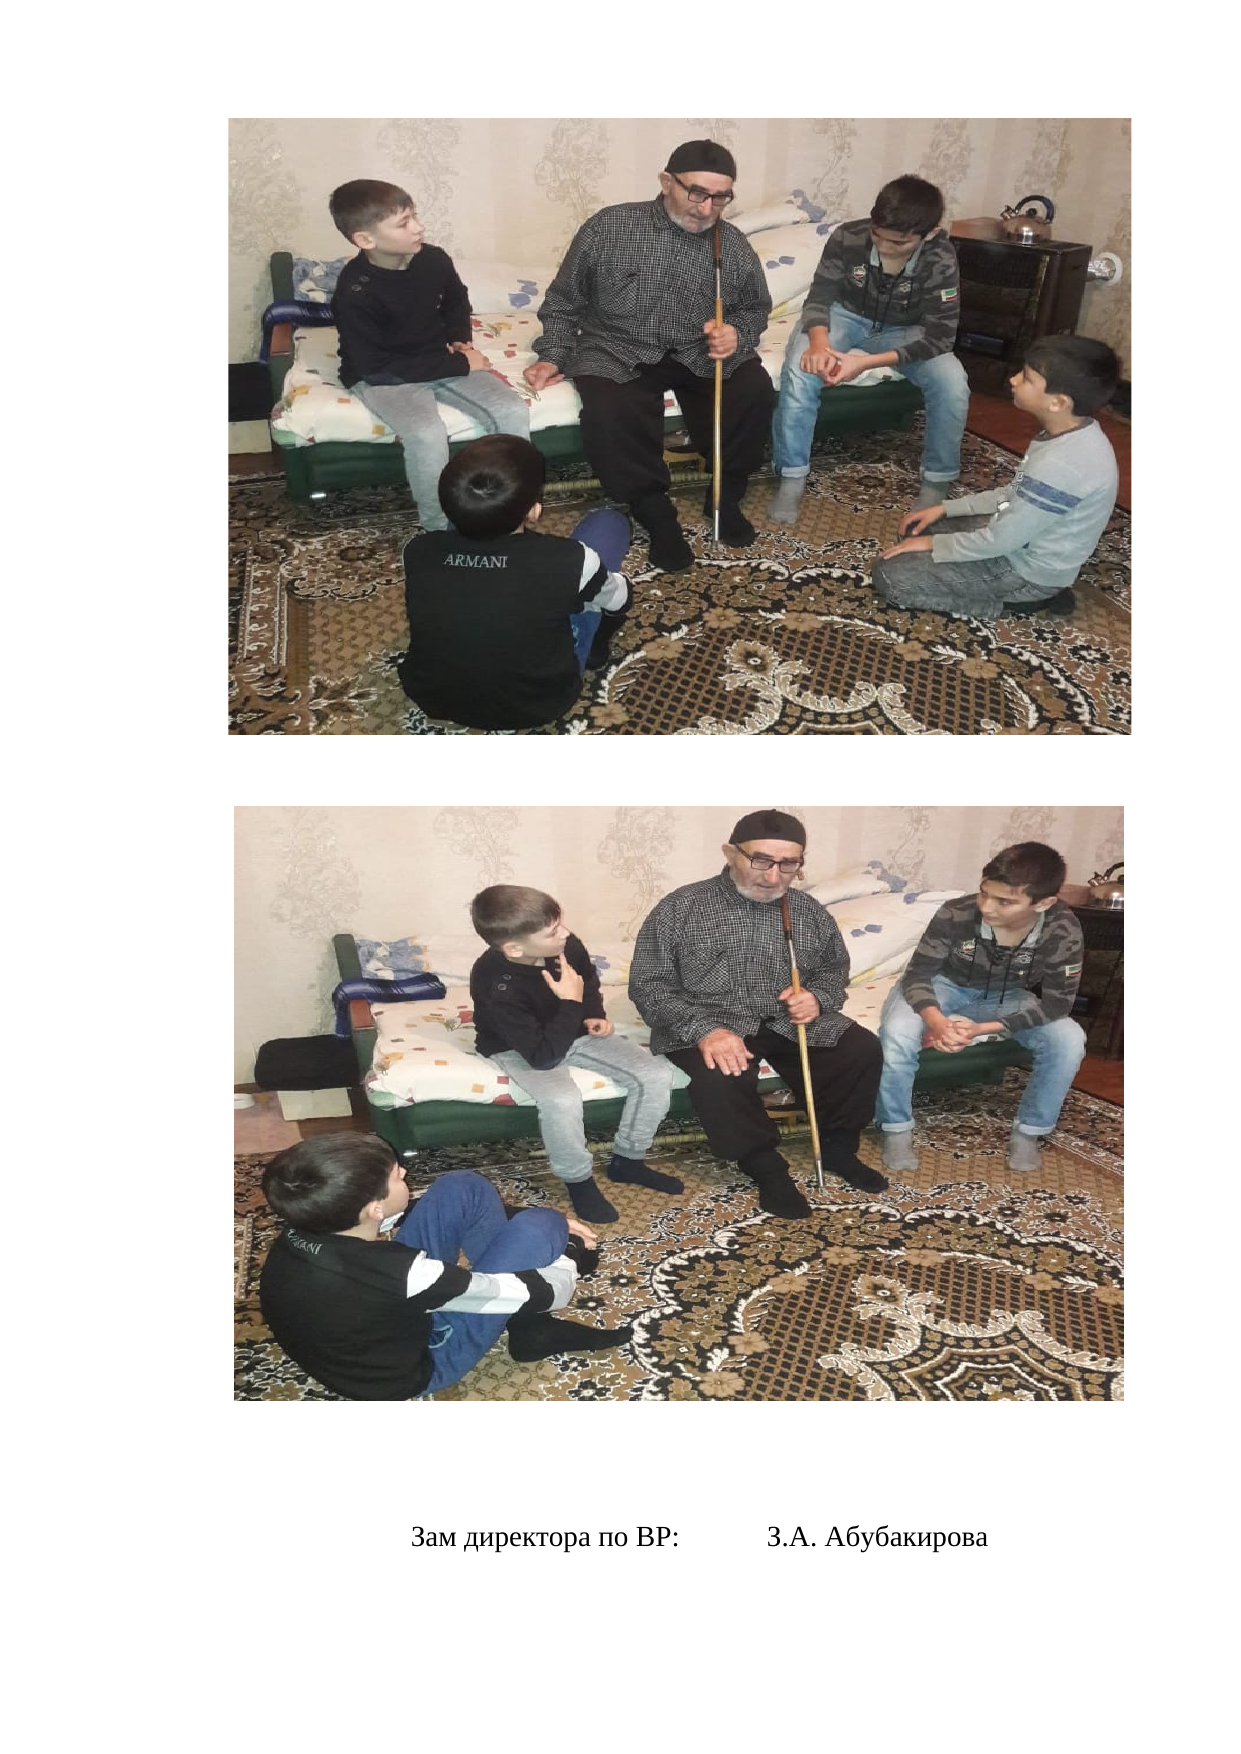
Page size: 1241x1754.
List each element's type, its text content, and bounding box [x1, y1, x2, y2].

picture [234, 806, 1124, 1401]
picture [228, 118, 1132, 735]
text Зам директора по ВР: З.А. Абубакирова [177, 1519, 1152, 1553]
